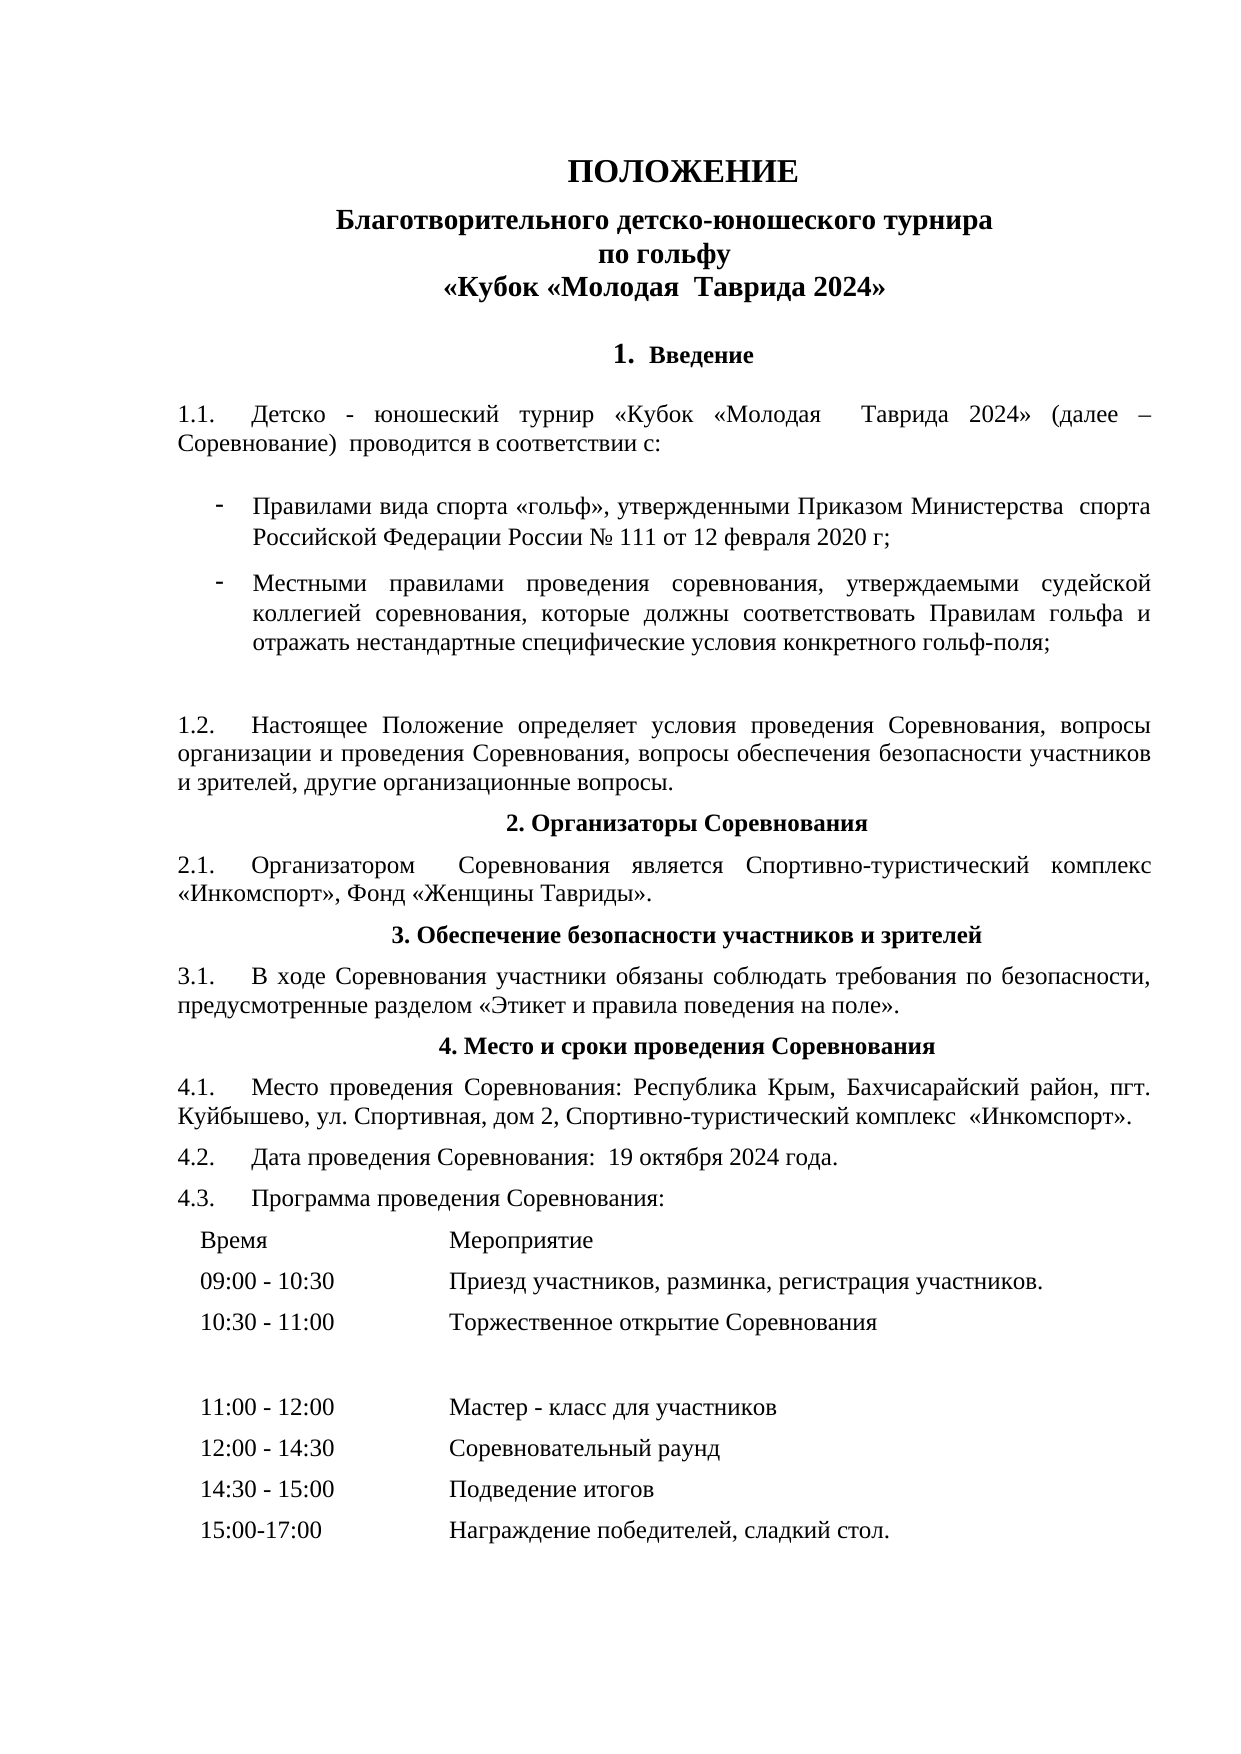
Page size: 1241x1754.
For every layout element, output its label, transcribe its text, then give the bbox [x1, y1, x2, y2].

table_cell Торжественное открытие Соревнования [438, 1307, 1163, 1392]
table_header Время [189, 1225, 438, 1266]
table_cell 14:30 - 15:00 [189, 1474, 438, 1515]
table_cell 15:00-17:00 [189, 1515, 438, 1557]
text 4.2. Дата проведения Соревнования: 19 октября 2024 года. [177, 1142, 1152, 1171]
table_cell Приезд участников, разминка, регистрация участников. [438, 1266, 1163, 1307]
table_cell Награждение победителей, сладкий стол. [438, 1515, 1163, 1557]
subtitle 2.1. Организатором Соревнования является Спортивно-туристический комплекс «Инкомспорт», Фонд «Женщины Тавриды». [132, 850, 1152, 907]
table_cell Соревновательный раунд [438, 1433, 1163, 1474]
subtitle 4. Место и сроки проведения Соревнования [177, 1031, 1152, 1060]
text ПОЛОЖЕНИЕ [177, 152, 1152, 190]
text 1.1. Детско - юношеский турнир «Кубок «Молодая Таврида 2024» (далее – Соревнование) проводится в соответствии с: [177, 399, 1152, 457]
text по гольфу [177, 236, 1152, 269]
table_cell Подведение итогов [438, 1474, 1163, 1515]
table_cell 11:00 - 12:00 [189, 1392, 438, 1433]
table_cell Мастер - класс для участников [438, 1392, 1163, 1433]
table_cell 10:30 - 11:00 [189, 1307, 438, 1392]
table_header Мероприятие [438, 1225, 1163, 1266]
list Местными правилами проведения соревнования, утверждаемыми судейской коллегией соревнования, которые должны соответствовать Правилам гольфа и отражать нестандартные специфические условия конкретного гольф-поля; [215, 563, 1152, 656]
subtitle 3. Обеспечение безопасности участников и зрителей [177, 920, 1152, 948]
list Правилами вида спорта «гольф», утвержденными Приказом Министерства спорта Российской Федерации России № 111 от 12 февраля 2020 г; [215, 486, 1152, 550]
text «Кубок «Молодая Таврида 2024» [177, 269, 1152, 303]
table_cell 09:00 - 10:30 [189, 1266, 438, 1307]
subtitle Введение [215, 337, 1152, 370]
table_cell 12:00 - 14:30 [189, 1433, 438, 1474]
text 4.3. Программа проведения Соревнования: [177, 1183, 1152, 1212]
subtitle 2. Организаторы Соревнования [177, 808, 1152, 837]
text 1.2. Настоящее Положение определяет условия проведения Соревнования, вопросы организации и проведения Соревнования, вопросы обеспечения безопасности участников и зрителей, другие организационные вопросы. [177, 710, 1152, 796]
text 3.1. В ходе Соревнования участники обязаны соблюдать требования по безопасности, предусмотренные разделом «Этикет и правила поведения на поле». [177, 961, 1152, 1018]
text Благотворительного детско-юношеского турнира [177, 202, 1152, 236]
text 4.1. Место проведения Соревнования: Республика Крым, Бахчисарайский район, пгт. Куйбышево, ул. Спортивная, дом 2, Спортивно-туристический комплекс «Инкомспорт». [177, 1072, 1152, 1130]
